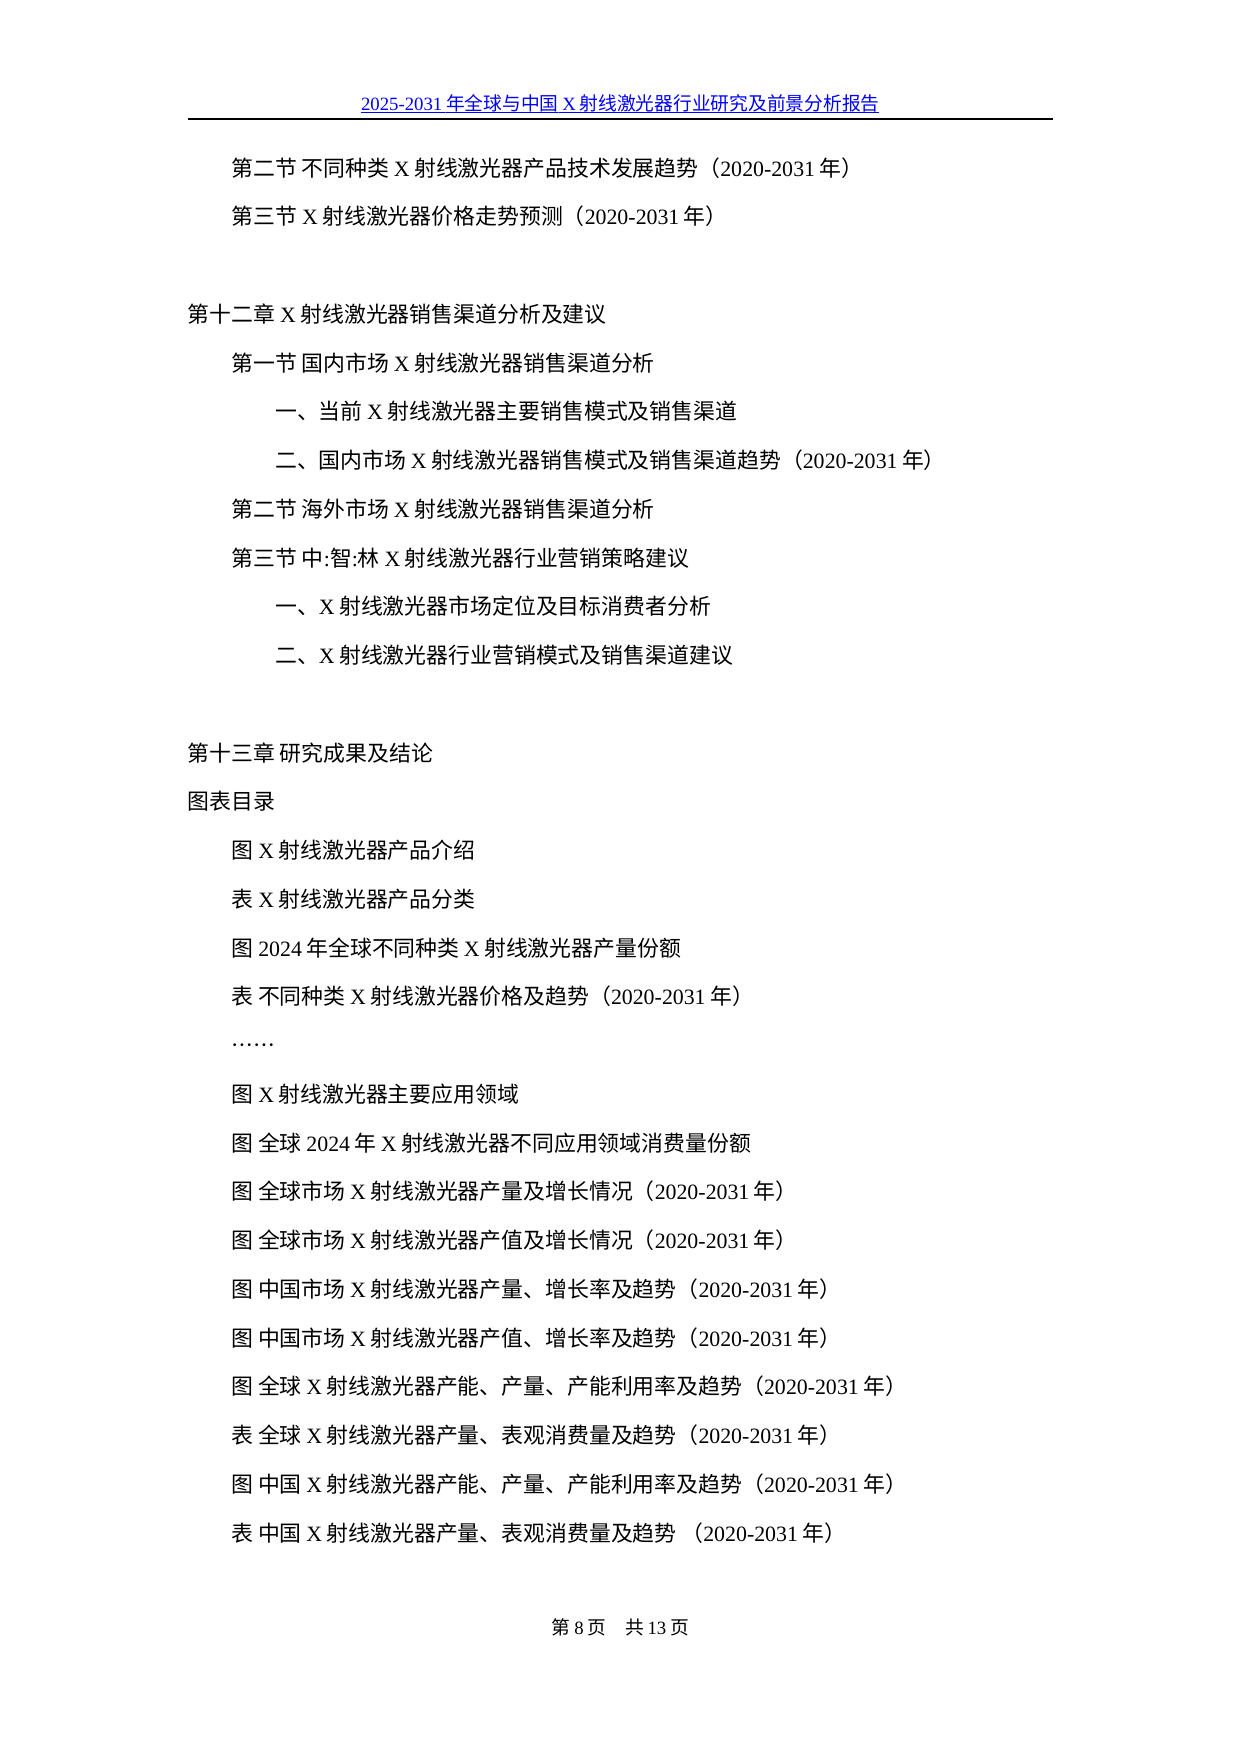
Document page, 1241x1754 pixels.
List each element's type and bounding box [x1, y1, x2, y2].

text [187, 150, 1053, 1548]
